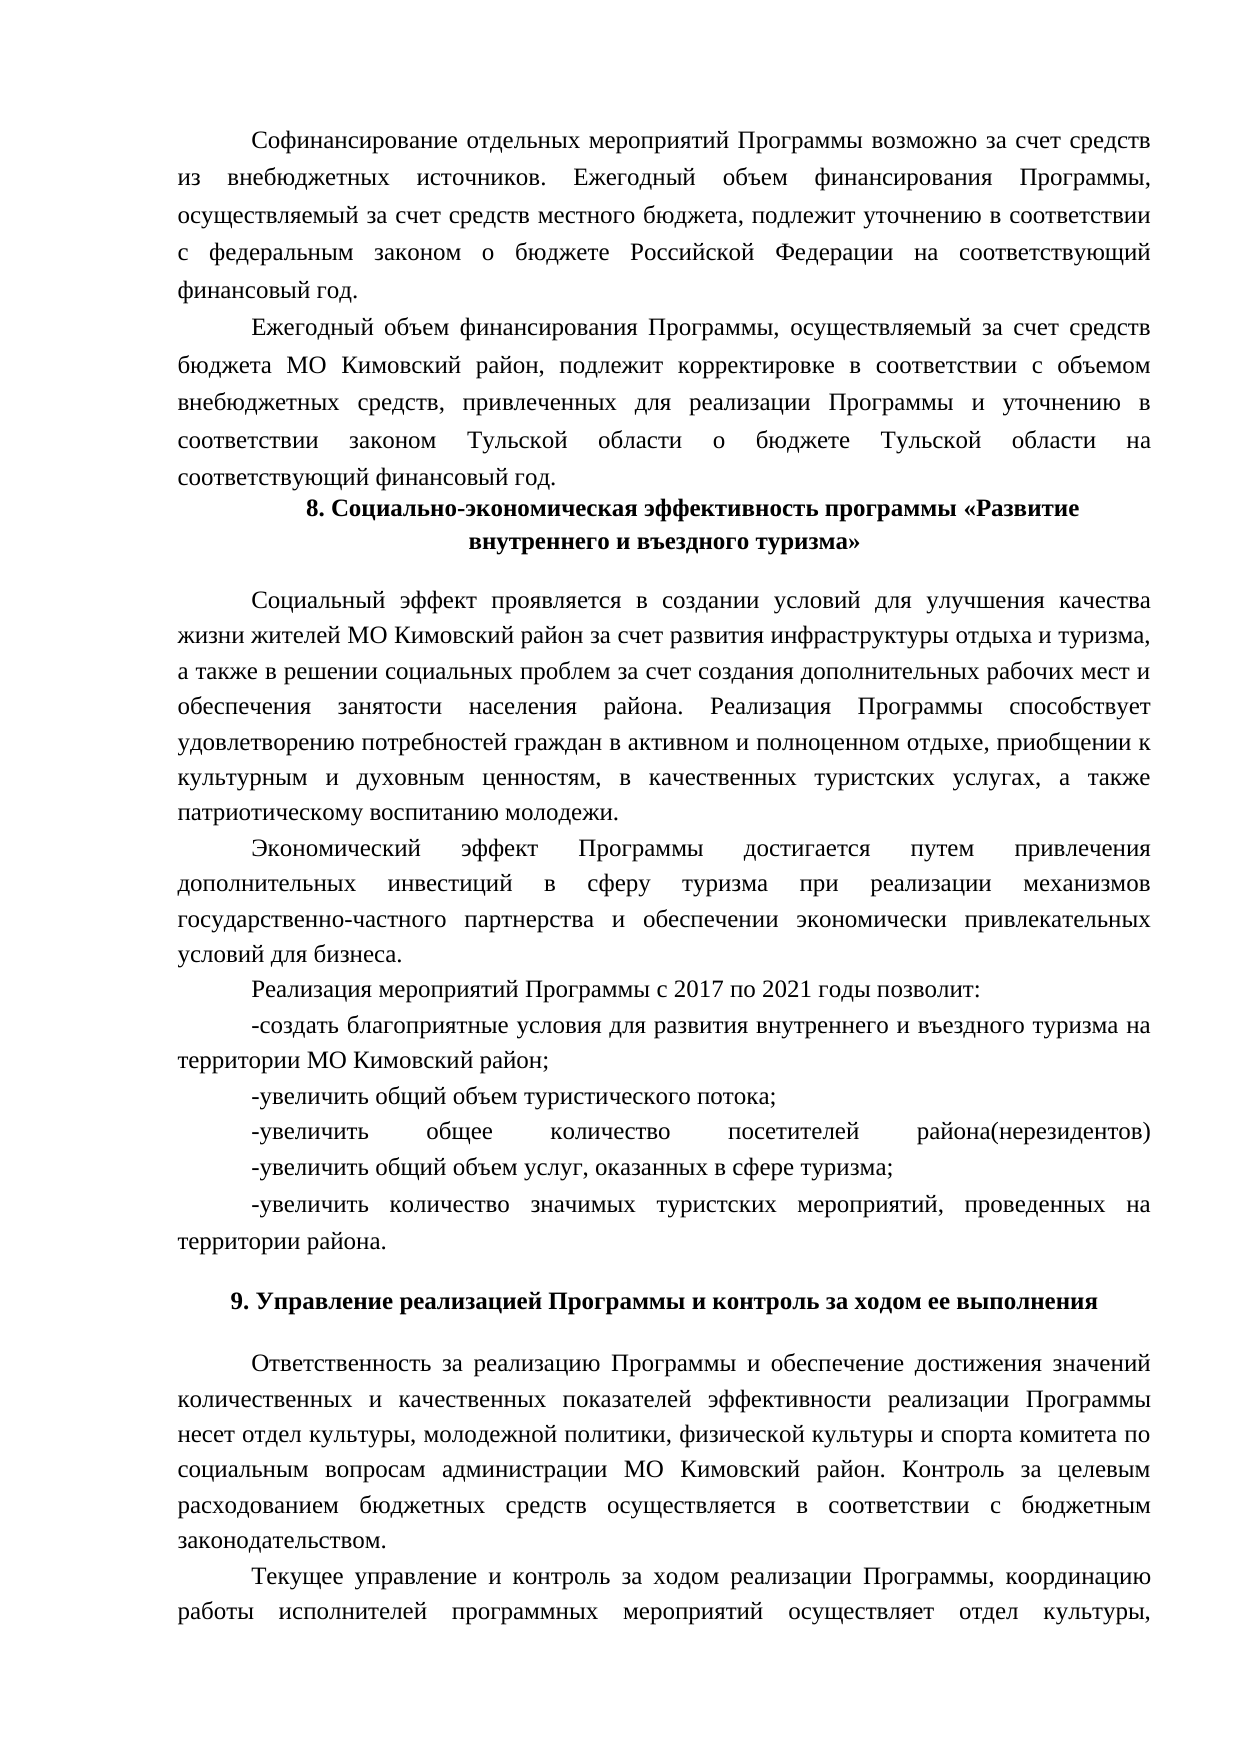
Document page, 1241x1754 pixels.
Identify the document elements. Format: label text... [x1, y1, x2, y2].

text -увеличить общий объем туристического потока; [177, 1076, 1152, 1111]
text 9. Управление реализацией Программы и контроль за ходом ее выполнения [177, 1286, 1152, 1314]
text -увеличить общее количество посетителей района(нерезидентов) -увеличить общий объем услуг, оказанных в сфере туризма; [251, 1111, 1152, 1182]
text 8. Социально-экономическая эффективность программы «Развитие внутреннего и въездного туризма» [177, 493, 1152, 555]
text Ответственность за реализацию Программы и обеспечение достижения значений количественных и качественных показателей эффективности реализации Программы несет отдел культуры, молодежной политики, физической культуры и спорта комитета по социальным вопросам администрации МО Кимовский район. Контроль за целевым расходованием бюджетных средств осуществляется в соответствии с бюджетным законодательством. [177, 1343, 1152, 1556]
text Ежегодный объем финансирования Программы, осуществляемый за счет средств бюджета МО Кимовский район, подлежит корректировке в соответствии с объемом внебюджетных средств, привлеченных для реализации Программы и уточнению в соответствии законом Тульской области о бюджете Тульской области на соответствующий финансовый год. [177, 306, 1152, 493]
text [177, 1556, 1152, 1627]
text Реализация мероприятий Программы с 2017 по 2021 годы позволит: [177, 969, 1152, 1005]
text Экономический эффект Программы достигается путем привлечения дополнительных инвестиций в сферу туризма при реализации механизмов государственно-частного партнерства и обеспечении экономически привлекательных условий для бизнеса. [177, 828, 1152, 969]
text Софинансирование отдельных мероприятий Программы возможно за счет средств из внебюджетных источников. Ежегодный объем финансирования Программы, осуществляемый за счет средств местного бюджета, подлежит уточнению в соответствии с федеральным законом о бюджете Российской Федерации на соответствующий финансовый год. [177, 118, 1152, 306]
text -увеличить количество значимых туристских мероприятий, проведенных на территории района. [177, 1182, 1152, 1257]
text Социальный эффект проявляется в создании условий для улучшения качества жизни жителей МО Кимовский район за счет развития инфраструктуры отдыха и туризма, а также в решении социальных проблем за счет создания дополнительных рабочих мест и обеспечения занятости населения района. Реализация Программы способствует удовлетворению потребностей граждан в активном и полноценном отдыхе, приобщении к культурным и духовным ценностям, в качественных туристских услугах, а также патриотическому воспитанию молодежи. [177, 580, 1152, 828]
text -создать благоприятные условия для развития внутреннего и въездного туризма на территории МО Кимовский район; [177, 1005, 1152, 1076]
